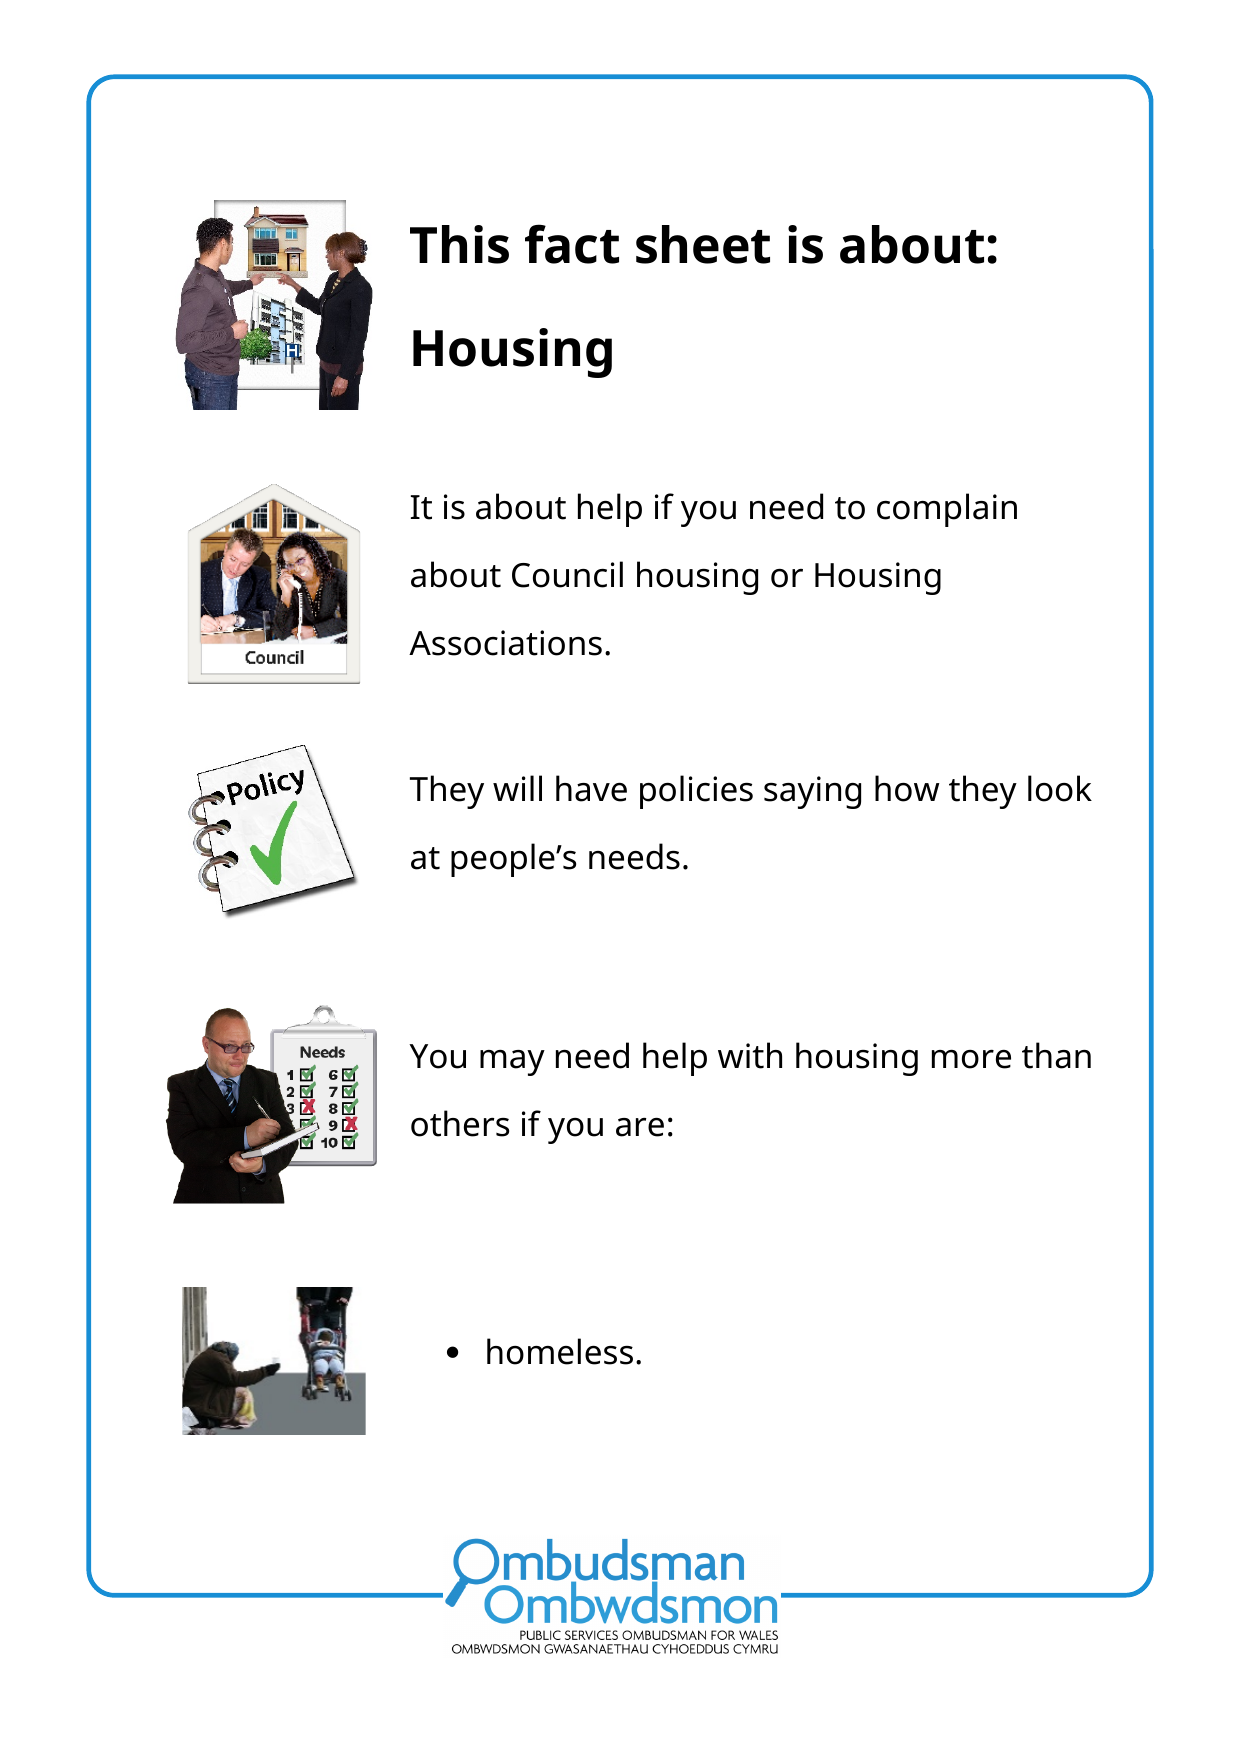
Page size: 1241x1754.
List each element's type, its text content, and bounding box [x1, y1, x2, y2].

table_cell They will have policies saying how they look at people’s needs. [398, 708, 1107, 956]
picture [188, 745, 360, 920]
table_cell [150, 460, 398, 708]
picture [443, 1535, 781, 1658]
picture [187, 484, 361, 684]
table_cell You may need help with housing more than others if you are: [398, 956, 1107, 1242]
table_header This fact sheet is about: Housing [398, 150, 1107, 460]
picture [163, 988, 385, 1210]
table_cell It is about help if you need to complain about Council housing or Housing Associations. [398, 460, 1107, 708]
table_cell [150, 1242, 398, 1479]
table_header [150, 150, 398, 460]
table_cell [150, 956, 398, 1242]
table_cell [150, 708, 398, 956]
picture [182, 1287, 366, 1435]
picture [175, 200, 373, 410]
table_cell homeless. [398, 1242, 1107, 1479]
